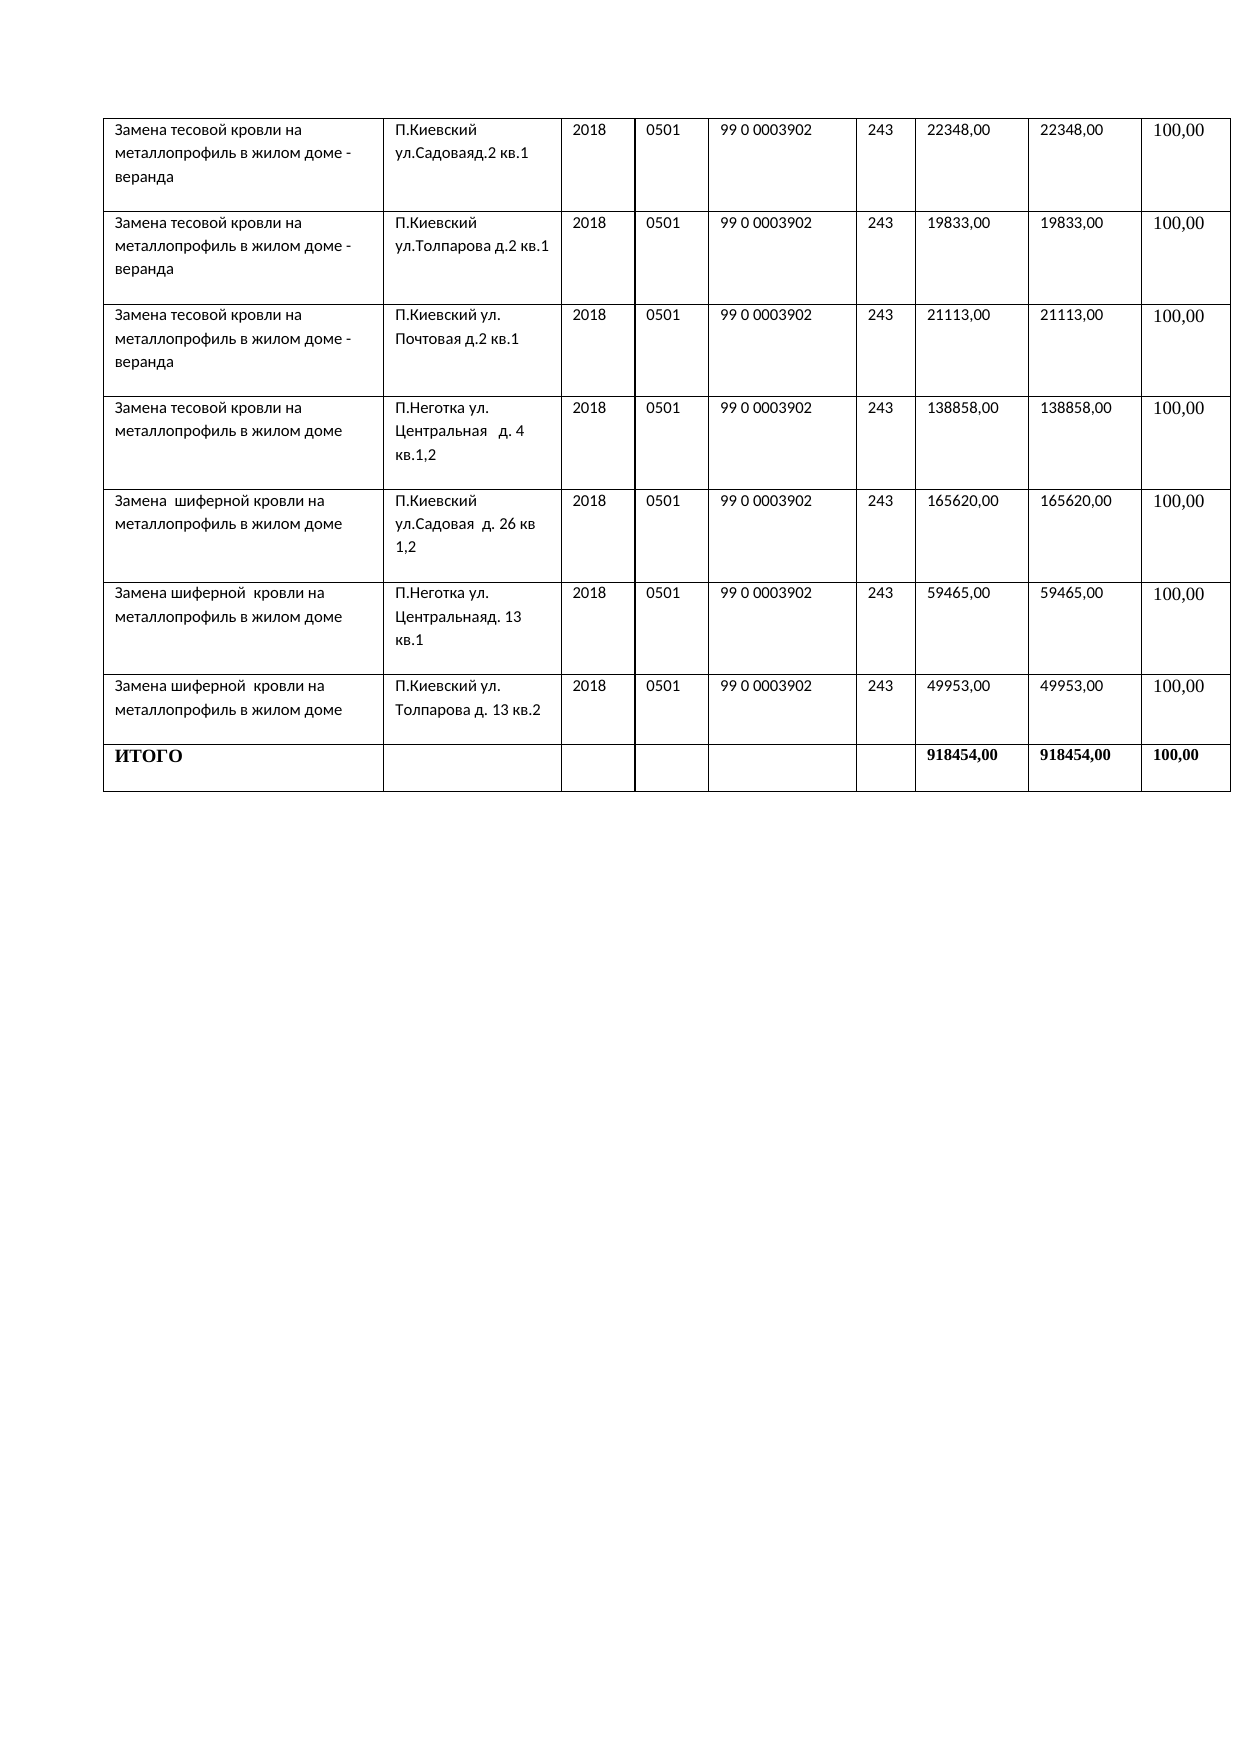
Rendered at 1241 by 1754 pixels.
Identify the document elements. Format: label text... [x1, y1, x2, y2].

table_cell 2018 [562, 305, 634, 396]
table_cell 0501 [636, 397, 708, 489]
table_cell 49953,00 [916, 675, 1028, 744]
table_cell 0501 [636, 490, 708, 582]
table_cell П.Неготка ул. Центральная д. 4 кв.1,2 [384, 397, 561, 489]
table_cell 100,00 [1142, 397, 1230, 489]
table_cell 138858,00 [1029, 397, 1141, 489]
table_cell 99 0 0003902 [709, 675, 856, 744]
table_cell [104, 119, 383, 211]
table_cell 99 0 0003902 [709, 119, 856, 211]
table_cell П.Киевский ул.Садоваяд.2 кв.1 [384, 119, 561, 211]
table_cell 0501 [636, 212, 708, 303]
table_cell 100,00 [1142, 745, 1230, 791]
table_cell 918454,00 [1029, 745, 1141, 791]
table_cell 2018 [562, 583, 634, 674]
table_cell [384, 745, 561, 791]
table_cell 19833,00 [916, 212, 1028, 303]
table_cell 243 [857, 119, 915, 211]
table_cell Замена тесовой кровли на металлопрофиль в жилом доме -веранда [104, 305, 383, 396]
table_cell 138858,00 [916, 397, 1028, 489]
table_cell 243 [857, 212, 915, 303]
table_cell 918454,00 [916, 745, 1028, 791]
table_cell 19833,00 [1029, 212, 1141, 303]
table_cell 243 [857, 583, 915, 674]
table_cell 2018 [562, 675, 634, 744]
table_cell 2018 [562, 119, 634, 211]
table_cell 2018 [562, 212, 634, 303]
table_cell П.Киевский ул.Толпарова д.2 кв.1 [384, 212, 561, 303]
table_cell П.Киевский ул. Толпарова д. 13 кв.2 [384, 675, 561, 744]
table_cell 22348,00 [1029, 119, 1141, 211]
table_cell 0501 [636, 675, 708, 744]
table_cell 165620,00 [916, 490, 1028, 582]
table_cell П.Киевский ул. Почтовая д.2 кв.1 [384, 305, 561, 396]
table_cell 22348,00 [916, 119, 1028, 211]
table_cell [636, 745, 708, 791]
table_cell [709, 745, 856, 791]
table_cell 0501 [636, 583, 708, 674]
table_cell 100,00 [1142, 305, 1230, 396]
table_cell 243 [857, 490, 915, 582]
table_cell Замена тесовой кровли на металлопрофиль в жилом доме [104, 397, 383, 489]
table_cell [857, 745, 915, 791]
table_cell 21113,00 [1029, 305, 1141, 396]
table_cell 99 0 0003902 [709, 583, 856, 674]
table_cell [104, 212, 383, 303]
table_cell П.Неготка ул. Центральнаяд. 13 кв.1 [384, 583, 561, 674]
table_cell Замена шиферной кровли на металлопрофиль в жилом доме [104, 675, 383, 744]
table_cell 0501 [636, 119, 708, 211]
table_cell 100,00 [1142, 490, 1230, 582]
table_cell 100,00 [1142, 119, 1230, 211]
table_cell 99 0 0003902 [709, 305, 856, 396]
table_cell Замена шиферной кровли на металлопрофиль в жилом доме [104, 583, 383, 674]
table_cell ИТОГО [104, 745, 383, 791]
table_cell 243 [857, 397, 915, 489]
table_cell 0501 [636, 305, 708, 396]
table_cell 99 0 0003902 [709, 212, 856, 303]
table_cell [562, 745, 634, 791]
table_cell 243 [857, 305, 915, 396]
table_cell 99 0 0003902 [709, 490, 856, 582]
table_cell 100,00 [1142, 583, 1230, 674]
table_cell 100,00 [1142, 212, 1230, 303]
table_cell 100,00 [1142, 675, 1230, 744]
table_cell 2018 [562, 397, 634, 489]
table_cell 59465,00 [1029, 583, 1141, 674]
table_cell 49953,00 [1029, 675, 1141, 744]
table_cell 2018 [562, 490, 634, 582]
table_cell П.Киевский ул.Садовая д. 26 кв 1,2 [384, 490, 561, 582]
table_cell 99 0 0003902 [709, 397, 856, 489]
table_cell 165620,00 [1029, 490, 1141, 582]
table_cell 243 [857, 675, 915, 744]
table_cell 59465,00 [916, 583, 1028, 674]
table_cell 21113,00 [916, 305, 1028, 396]
table_cell Замена шиферной кровли на металлопрофиль в жилом доме [104, 490, 383, 582]
